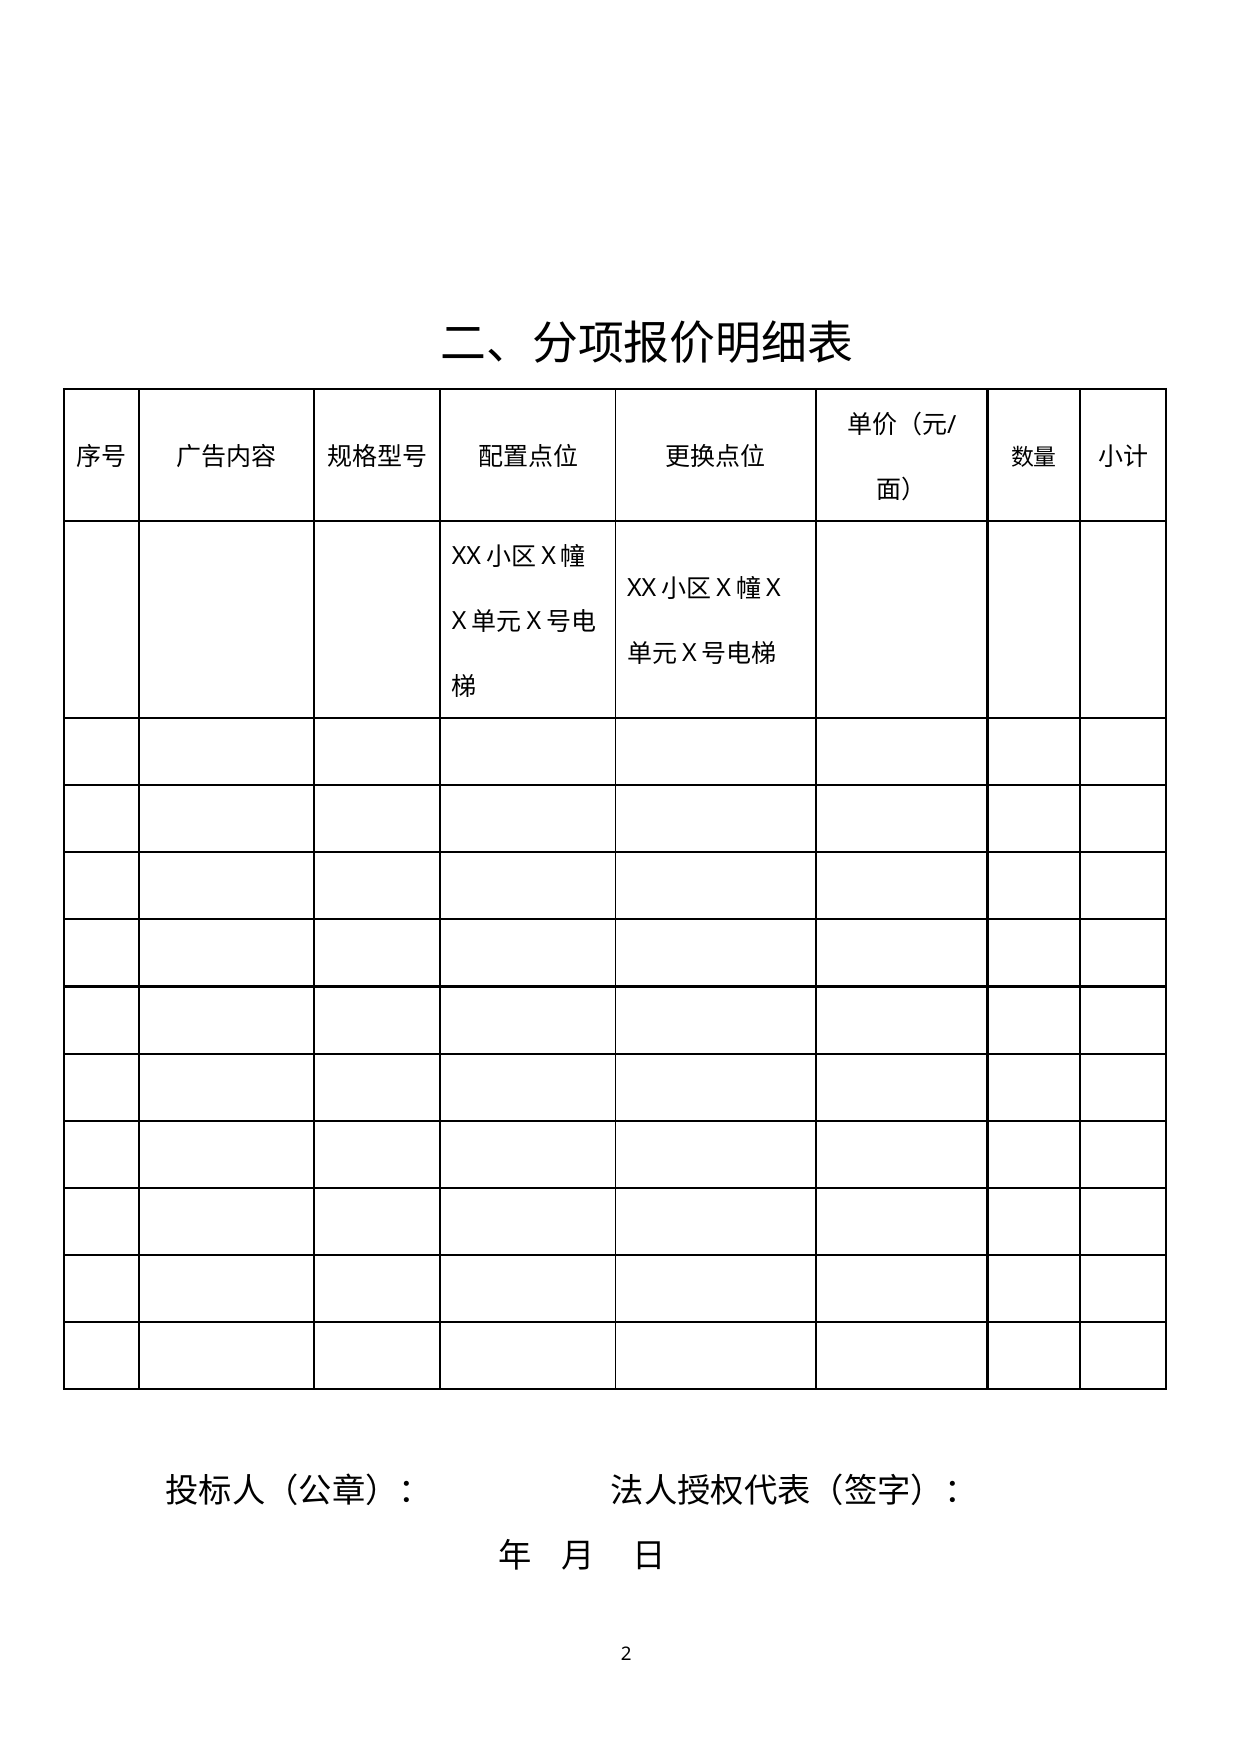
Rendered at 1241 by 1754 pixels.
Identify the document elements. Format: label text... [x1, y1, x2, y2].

table_cell [441, 853, 615, 918]
table_cell XX小区X幢X单元X号电梯 [616, 522, 815, 717]
table_cell [616, 920, 815, 985]
table_cell [140, 1323, 313, 1388]
table_cell [817, 1122, 986, 1187]
table_cell [441, 1323, 615, 1388]
table_cell [140, 522, 313, 717]
table_cell [441, 719, 615, 784]
text 二、分项报价明细表 [165, 290, 1087, 388]
text 投标人（公章）： 法人授权代表（签字）： [165, 1455, 1087, 1520]
table_header 配置点位 [441, 390, 615, 520]
table_cell XX小区X幢X单元X号电梯 [441, 522, 615, 717]
table_cell [315, 522, 439, 717]
table_cell [441, 1122, 615, 1187]
table_cell [65, 853, 138, 918]
table_cell [140, 853, 313, 918]
table_cell [315, 1256, 439, 1321]
table_cell [441, 1256, 615, 1321]
table_cell [1081, 1323, 1165, 1388]
table_cell [441, 920, 615, 985]
table_cell [140, 988, 313, 1052]
table_cell [140, 786, 313, 851]
table_cell [1081, 920, 1165, 985]
table_cell [65, 988, 138, 1052]
table_cell [65, 1323, 138, 1388]
table_cell [140, 1122, 313, 1187]
table_cell [616, 719, 815, 784]
table_cell [140, 920, 313, 985]
table_cell [65, 1122, 138, 1187]
table_header 数量 [989, 390, 1079, 520]
table_cell [315, 1055, 439, 1119]
table_cell [140, 1256, 313, 1321]
table_cell [989, 853, 1079, 918]
table_cell [315, 920, 439, 985]
table_cell [989, 988, 1079, 1052]
table_cell [1081, 719, 1165, 784]
table_cell [989, 1256, 1079, 1321]
table_cell [989, 1323, 1079, 1388]
table_cell [65, 920, 138, 985]
table_cell [616, 988, 815, 1052]
table_cell [65, 1055, 138, 1119]
table_cell [441, 1055, 615, 1119]
table_cell [1081, 853, 1165, 918]
table_cell [315, 786, 439, 851]
table_cell [315, 853, 439, 918]
table_cell [315, 988, 439, 1052]
table_cell [616, 1055, 815, 1119]
table_cell [989, 1055, 1079, 1119]
table_cell [441, 1189, 615, 1254]
table_cell [140, 1189, 313, 1254]
table_cell [817, 522, 986, 717]
table_header 单价（元/面） [817, 390, 986, 520]
table_cell [817, 853, 986, 918]
table_cell [616, 1323, 815, 1388]
table_cell [989, 786, 1079, 851]
table_cell [1081, 1055, 1165, 1119]
table_cell [65, 786, 138, 851]
table_cell [817, 719, 986, 784]
table_cell [817, 920, 986, 985]
table_cell [140, 719, 313, 784]
table_cell [441, 786, 615, 851]
table_cell [1081, 786, 1165, 851]
table_cell [989, 1189, 1079, 1254]
table_cell [65, 1256, 138, 1321]
table_cell [616, 1189, 815, 1254]
table_cell [1081, 988, 1165, 1052]
table_cell [315, 719, 439, 784]
table_cell [1081, 1189, 1165, 1254]
table_cell [817, 1189, 986, 1254]
table_header 广告内容 [140, 390, 313, 520]
text 年 月 日 [165, 1520, 1087, 1585]
table_cell [1081, 522, 1165, 717]
table_cell [140, 1055, 313, 1119]
table_header 更换点位 [616, 390, 815, 520]
table_cell [817, 1256, 986, 1321]
table_cell [989, 920, 1079, 985]
table_cell [817, 988, 986, 1052]
table_header 序号 [65, 390, 138, 520]
table_cell [616, 1122, 815, 1187]
table_cell [989, 522, 1079, 717]
table_cell [989, 719, 1079, 784]
table_cell [817, 786, 986, 851]
table_cell [65, 1189, 138, 1254]
table_cell [817, 1323, 986, 1388]
table_cell [315, 1122, 439, 1187]
table_cell [989, 1122, 1079, 1187]
table_cell [1081, 1256, 1165, 1321]
table_cell [65, 719, 138, 784]
table_header 小计 [1081, 390, 1165, 520]
table_cell [315, 1323, 439, 1388]
table_cell [441, 988, 615, 1052]
table_cell [817, 1055, 986, 1119]
table_cell [616, 853, 815, 918]
table_cell [315, 1189, 439, 1254]
table_cell [616, 1256, 815, 1321]
table_header 规格型号 [315, 390, 439, 520]
table_cell [1081, 1122, 1165, 1187]
table_cell [65, 522, 138, 717]
table_cell [616, 786, 815, 851]
